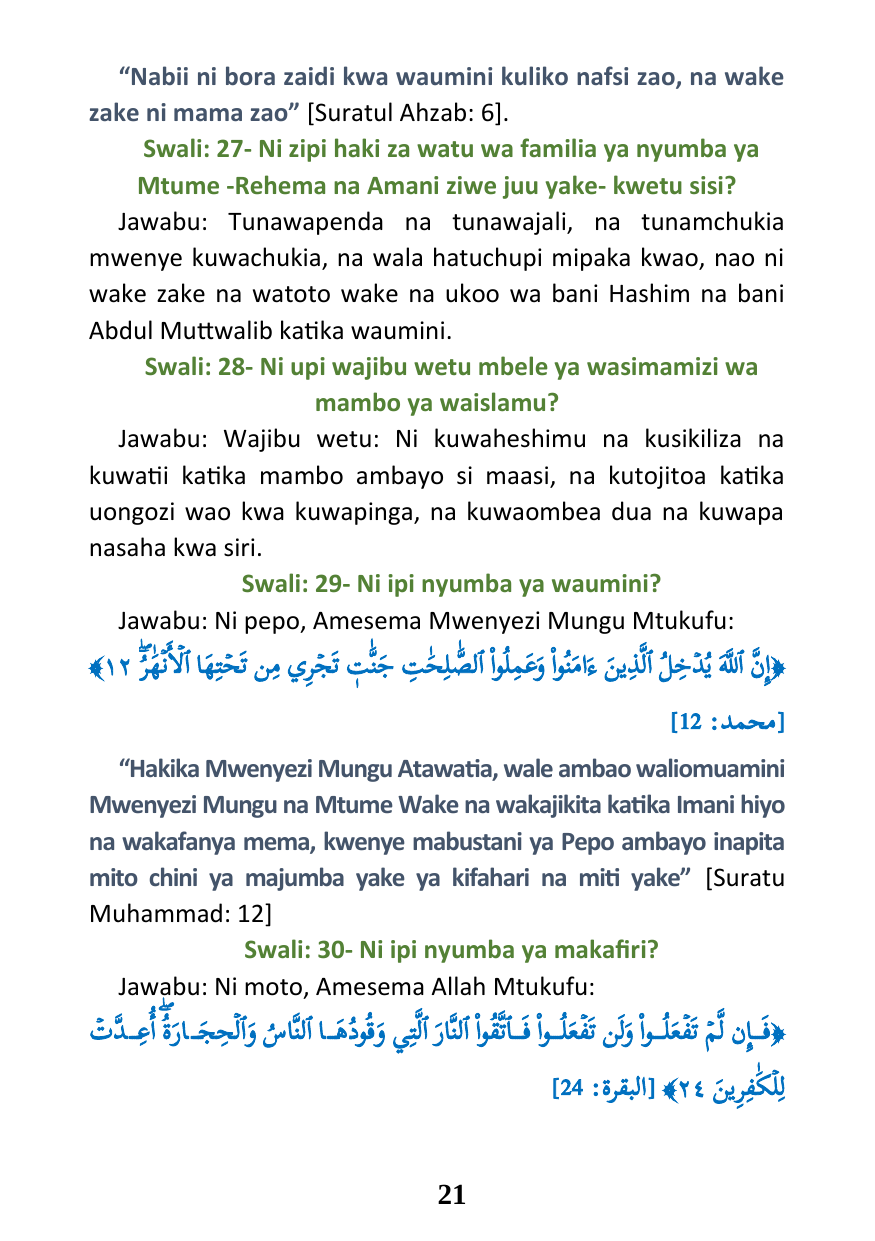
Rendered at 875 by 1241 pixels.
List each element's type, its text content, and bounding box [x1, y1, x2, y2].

subtitle Swali: 27- Ni zipi haki za watu wa familia ya nyumba ya Mtume -Rehema na Amani ziwe juu yake- kwetu sisi? [89, 132, 785, 201]
text Jawabu: Wajibu wetu: Ni kuwaheshimu na kusikiliza na kuwatii katika mambo ambayo si maasi, na kutojitoa katika uongozi wao kwa kuwapinga, na kuwaombea dua na kuwapa nasaha kwa siri. [89, 422, 785, 563]
subtitle Swali: 28- Ni upi wajibu wetu mbele ya wasimamizi wa mambo ya waislamu? [89, 349, 785, 418]
text ﴿فَإِن لَّمۡ تَفۡعَلُواْ وَلَن تَفۡعَلُواْ فَٱتَّقُواْ ٱلنَّارَ ٱلَّتِي وَقُودُهَا ٱلنَّاسُ وَٱلۡحِجَارَةُۖ أُعِدَّتۡ لِلۡكَٰفِرِينَ ٢٤﴾ [البقرة: 24] [89, 1056, 785, 1112]
text “Hakika Mwenyezi Mungu Atawatia, wale ambao waliomuamini Mwenyezi Mungu na Mtume Wake na wakajikita katika Imani hiyo na wakafanya mema, kwenye mabustani ya Pepo ambayo inapita mito chini ya majumba yake ya kifahari na miti yake” [Suratu Muhammad: 12] [89, 751, 785, 929]
text ﴿إِنَّ ٱللَّهَ يُدۡخِلُ ٱلَّذِينَ ءَامَنُواْ وَعَمِلُواْ ٱلصَّٰلِحَٰتِ جَنَّٰتٖ تَجۡرِي مِن تَحۡتِهَا ٱلۡأَنۡهَٰرُۖ ١٢﴾ [محمد: 12] [89, 682, 785, 746]
text Jawabu: Ni pepo, Amesema Mwenyezi Mungu Mtukufu: [89, 603, 785, 636]
text Jawabu: Tunawapenda na tunawajali, na tunamchukia mwenye kuwachukia, na wala hatuchupi mipaka kwao, nao ni wake zake na watoto wake na ukoo wa bani Hashim na bani Abdul Muttwalib katika waumini. [89, 204, 785, 346]
text “Nabii ni bora zaidi kwa waumini kuliko nafsi zao, na wake zake ni mama zao” [Suratul Ahzab: 6]. [89, 59, 785, 128]
text Jawabu: Ni moto, Amesema Allah Mtukufu: [89, 969, 785, 1002]
subtitle Swali: 30- Ni ipi nyumba ya makafiri? [89, 933, 785, 966]
subtitle Swali: 29- Ni ipi nyumba ya waumini? [89, 567, 785, 599]
